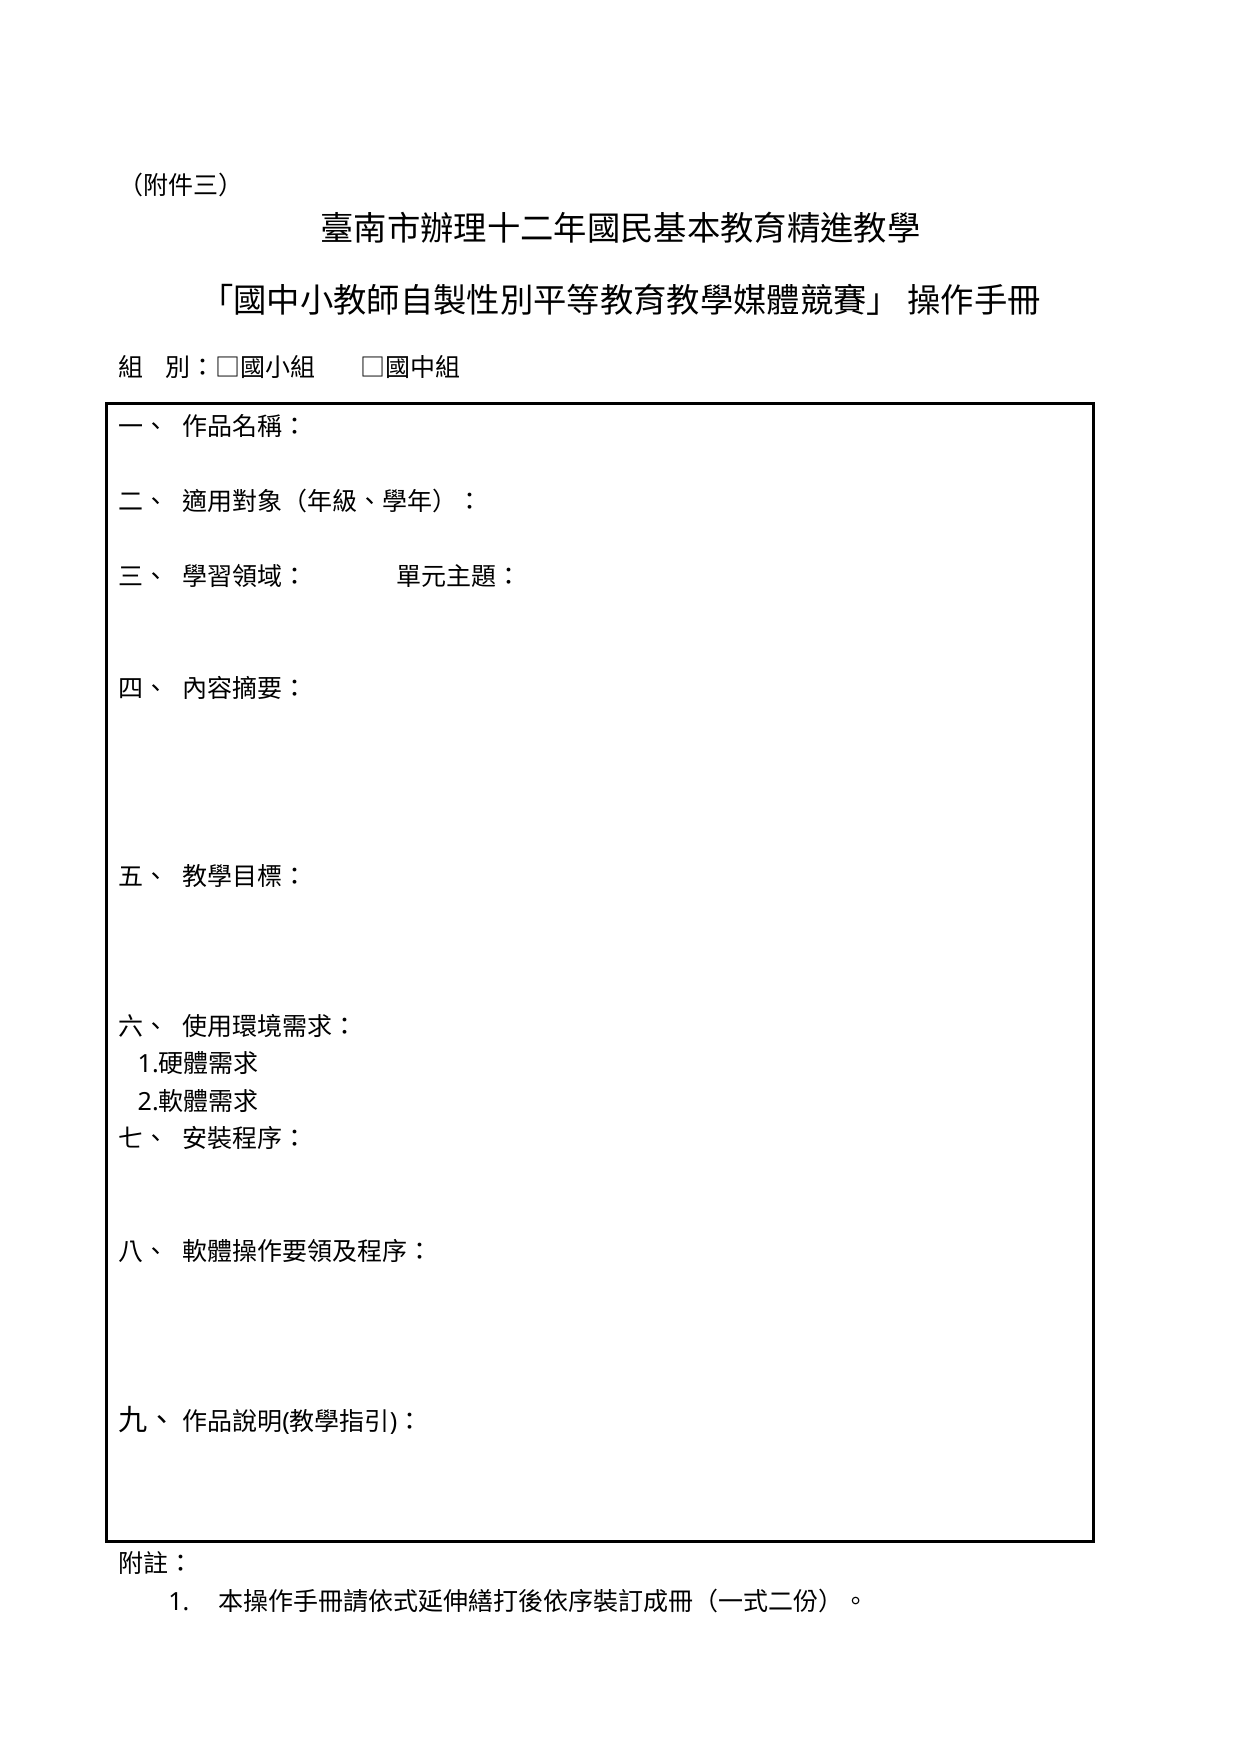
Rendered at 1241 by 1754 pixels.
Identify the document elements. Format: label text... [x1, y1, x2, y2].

text （附件三） [118, 164, 1122, 202]
text 組 別：□國小組 □國中組 [118, 347, 1122, 384]
table_header 作品名稱： 適用對象（年級、學年）： 學習領域： 單元主題： 內容摘要： 教學目標： 使用環境需求： 1.硬體需求 2.軟體需求 安裝程序： 軟體操作要領及程序： 作品說明(教學指引)： [108, 405, 1092, 1540]
list 本操作手冊請依式延伸繕打後依序裝訂成冊（一式二份）。 [168, 1581, 1122, 1618]
text 「國中小教師自製性別平等教育教學媒體競賽」 操作手冊 [118, 274, 1122, 322]
text 臺南市辦理十二年國民基本教育精進教學 [118, 202, 1122, 250]
text 附註： [118, 1543, 1122, 1581]
